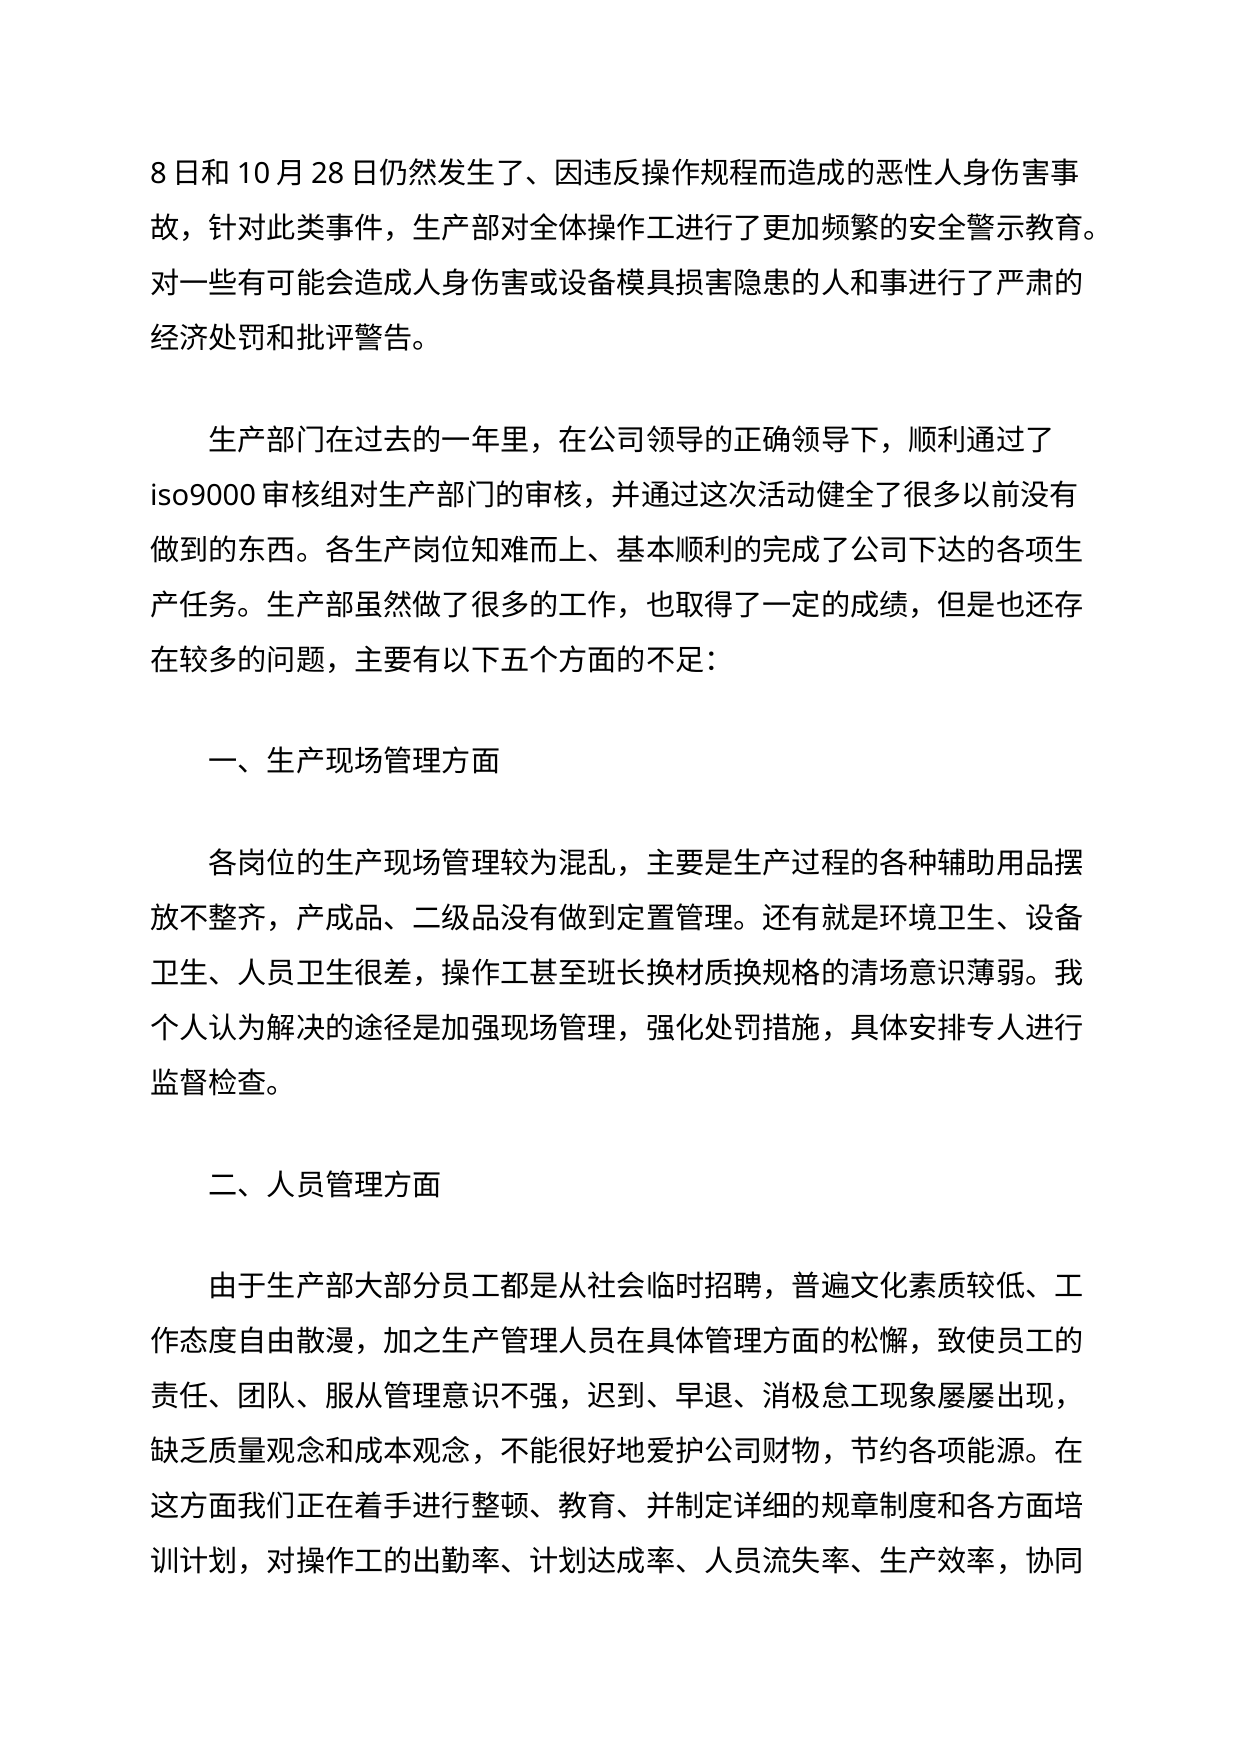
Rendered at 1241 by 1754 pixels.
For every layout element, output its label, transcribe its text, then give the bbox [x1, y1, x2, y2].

text 一、生产现场管理方面 [150, 738, 1090, 780]
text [150, 1263, 1090, 1580]
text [150, 150, 1090, 357]
text 二、人员管理方面 [150, 1161, 1090, 1203]
text 生产部门在过去的一年里，在公司领导的正确领导下，顺利通过了iso9000审核组对生产部门的审核，并通过这次活动健全了很多以前没有做到的东西。各生产岗位知难而上、基本顺利的完成了公司下达的各项生产任务。生产部虽然做了很多的工作，也取得了一定的成绩，但是也还存在较多的问题，主要有以下五个方面的不足： [150, 417, 1090, 678]
text 各岗位的生产现场管理较为混乱，主要是生产过程的各种辅助用品摆放不整齐，产成品、二级品没有做到定置管理。还有就是环境卫生、设备卫生、人员卫生很差，操作工甚至班长换材质换规格的清场意识薄弱。我个人认为解决的途径是加强现场管理，强化处罚措施，具体安排专人进行监督检查。 [150, 840, 1090, 1102]
